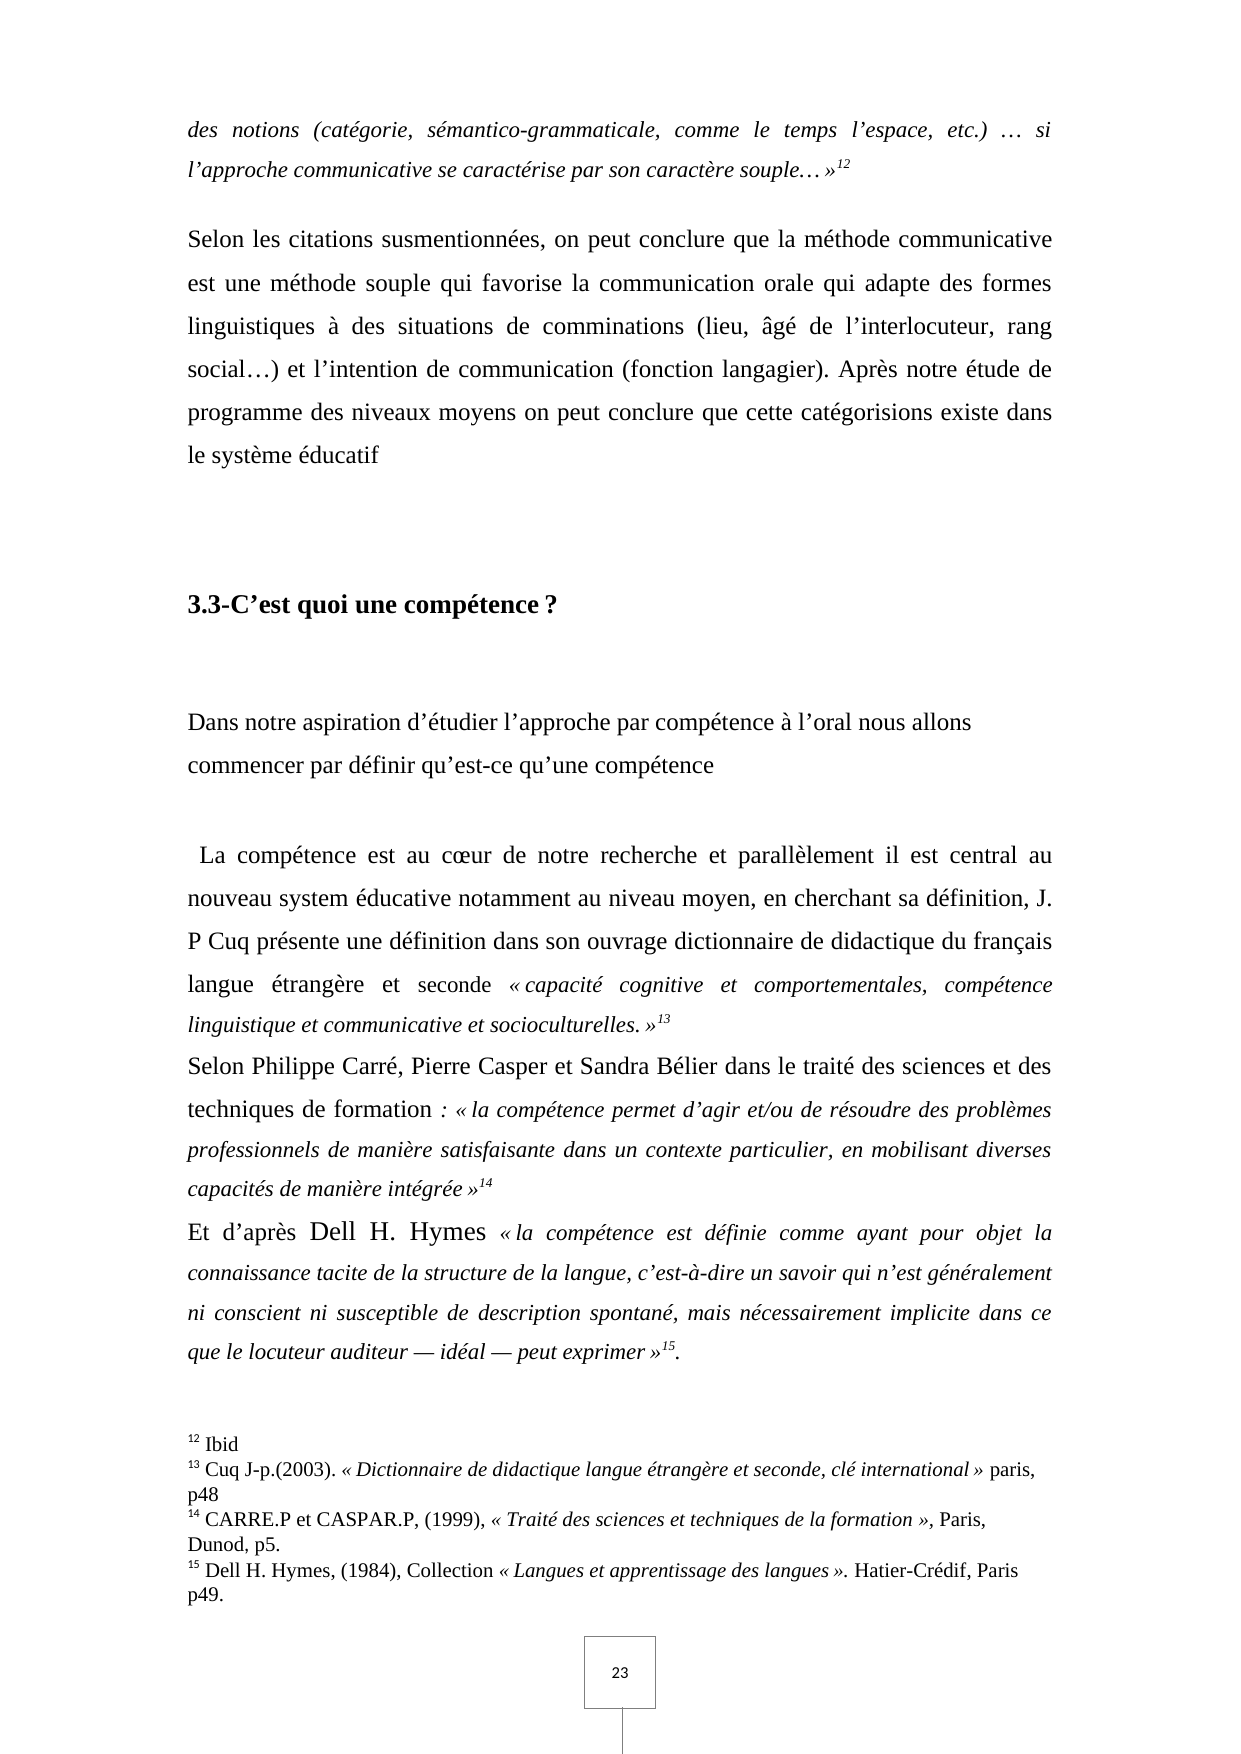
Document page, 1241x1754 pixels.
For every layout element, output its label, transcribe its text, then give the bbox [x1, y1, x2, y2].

subtitle 3.3-C’est quoi une compétence ? [187, 588, 1053, 619]
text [187, 116, 1053, 182]
text Selon les citations susmentionnées, on peut conclure que la méthode communicative est une méthode souple qui favorise la communication orale qui adapte des formes linguistiques à des situations de comminations (lieu, âgé de l’interlocuteur, rang social…) et l’intention de communication (fonction langagier). Après notre étude de programme des niveaux moyens on peut conclure que cette catégorisions existe dans le système éducatif [187, 224, 1053, 469]
text Dans notre aspiration d’étudier l’approche par compétence à l’oral nous allons commencer par définir qu’est-ce qu’une compétence [187, 707, 1053, 779]
text Et d’après Dell H. Hymes « la compétence est définie comme ayant pour objet la connaissance tacite de la structure de la langue, c’est-à-dire un savoir qui n’est généralement ni conscient ni susceptible de description spontané, mais nécessairement implicite dans ce que le locuteur auditeur — idéal — peut exprimer ». [187, 1215, 1053, 1364]
text Selon Philippe Carré, Pierre Casper et Sandra Bélier dans le traité des sciences et des techniques de formation : « la compétence permet d’agir et/ou de résoudre des problèmes professionnels de manière satisfaisante dans un contexte particulier, en mobilisant diverses capacités de manière intégrée » [187, 1051, 1053, 1202]
text La compétence est au cœur de notre recherche et parallèlement il est central au nouveau system éducative notamment au niveau moyen, en cherchant sa définition, J. P Cuq présente une définition dans son ouvrage dictionnaire de didactique du français langue étrangère et seconde « capacité cognitive et comportementales, compétence linguistique et communicative et socioculturelles. » [187, 840, 1053, 1038]
